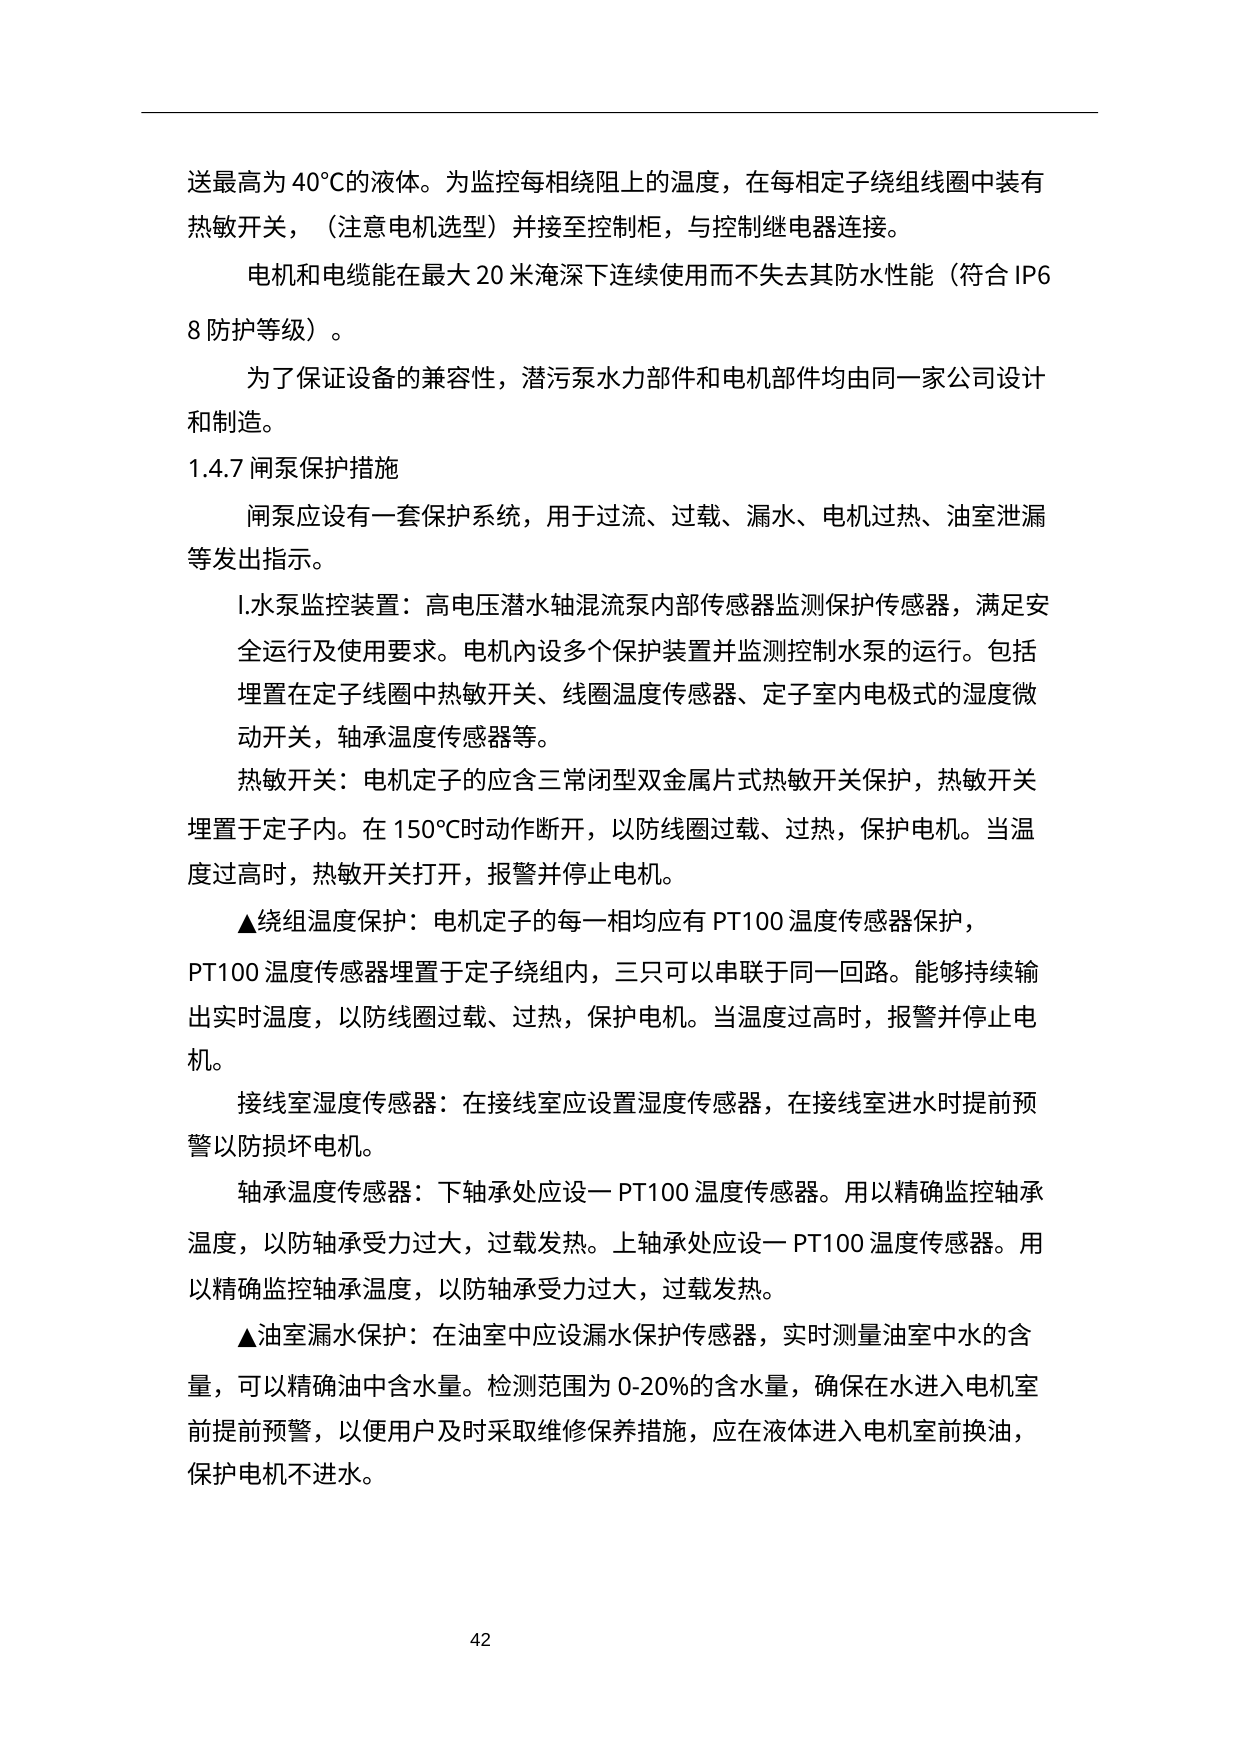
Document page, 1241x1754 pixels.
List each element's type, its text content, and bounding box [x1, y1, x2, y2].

text 1.4.7闸泵保护措施 [187, 451, 1053, 485]
text 轴承温度传感器：下轴承处应设一PT100温度传感器。用以精确监控轴承温度，以防轴承受力过大，过载发热。上轴承处应设一PT100温度传感器。用以精确监控轴承温度，以防轴承受力过大，过载发热。 [187, 1175, 1053, 1303]
text 接线室湿度传感器：在接线室应设置湿度传感器，在接线室进水时提前预警以防损坏电机。 [187, 1089, 1053, 1161]
text 电机和电缆能在最大20米淹深下连续使用而不失去其防水性能（符合IP68防护等级）。 [187, 256, 1053, 346]
text ▲绕组温度保护：电机定子的每一相均应有PT100温度传感器保护，PT100温度传感器埋置于定子绕组内，三只可以串联于同一回路。能够持续输出实时温度，以防线圈过载、过热，保护电机。当温度过高时，报警并停止电机。 [187, 903, 1053, 1074]
text l.水泵监控装置：高电压潜水轴混流泵内部传感器监测保护传感器，满足安全运行及使用要求。电机內设多个保护装置并监测控制水泵的运行。包括埋置在定子线圈中热敏开关、线圈温度传感器、定子室内电极式的湿度微动开关，轴承温度传感器等。 [237, 588, 1053, 751]
text ▲油室漏水保护：在油室中应设漏水保护传感器，实时测量油室中水的含量，可以精确油中含水量。检测范围为0-20%的含水量，确保在水进入电机室前提前预警，以便用户及时采取维修保养措施，应在液体进入电机室前换油，保护电机不进水。 [187, 1318, 1053, 1489]
text 热敏开关：电机定子的应含三常闭型双金属片式热敏开关保护，热敏开关埋置于定子内。在150℃时动作断开，以防线圈过载、过热，保护电机。当温度过高时，热敏开关打开，报警并停止电机。 [187, 766, 1053, 889]
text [187, 162, 1053, 241]
text 闸泵应设有一套保护系统，用于过流、过载、漏水、电机过热、油室泄漏等发出指示。 [187, 502, 1053, 574]
text 为了保证设备的兼容性，潜污泵水力部件和电机部件均由同一家公司设计和制造。 [187, 364, 1053, 436]
